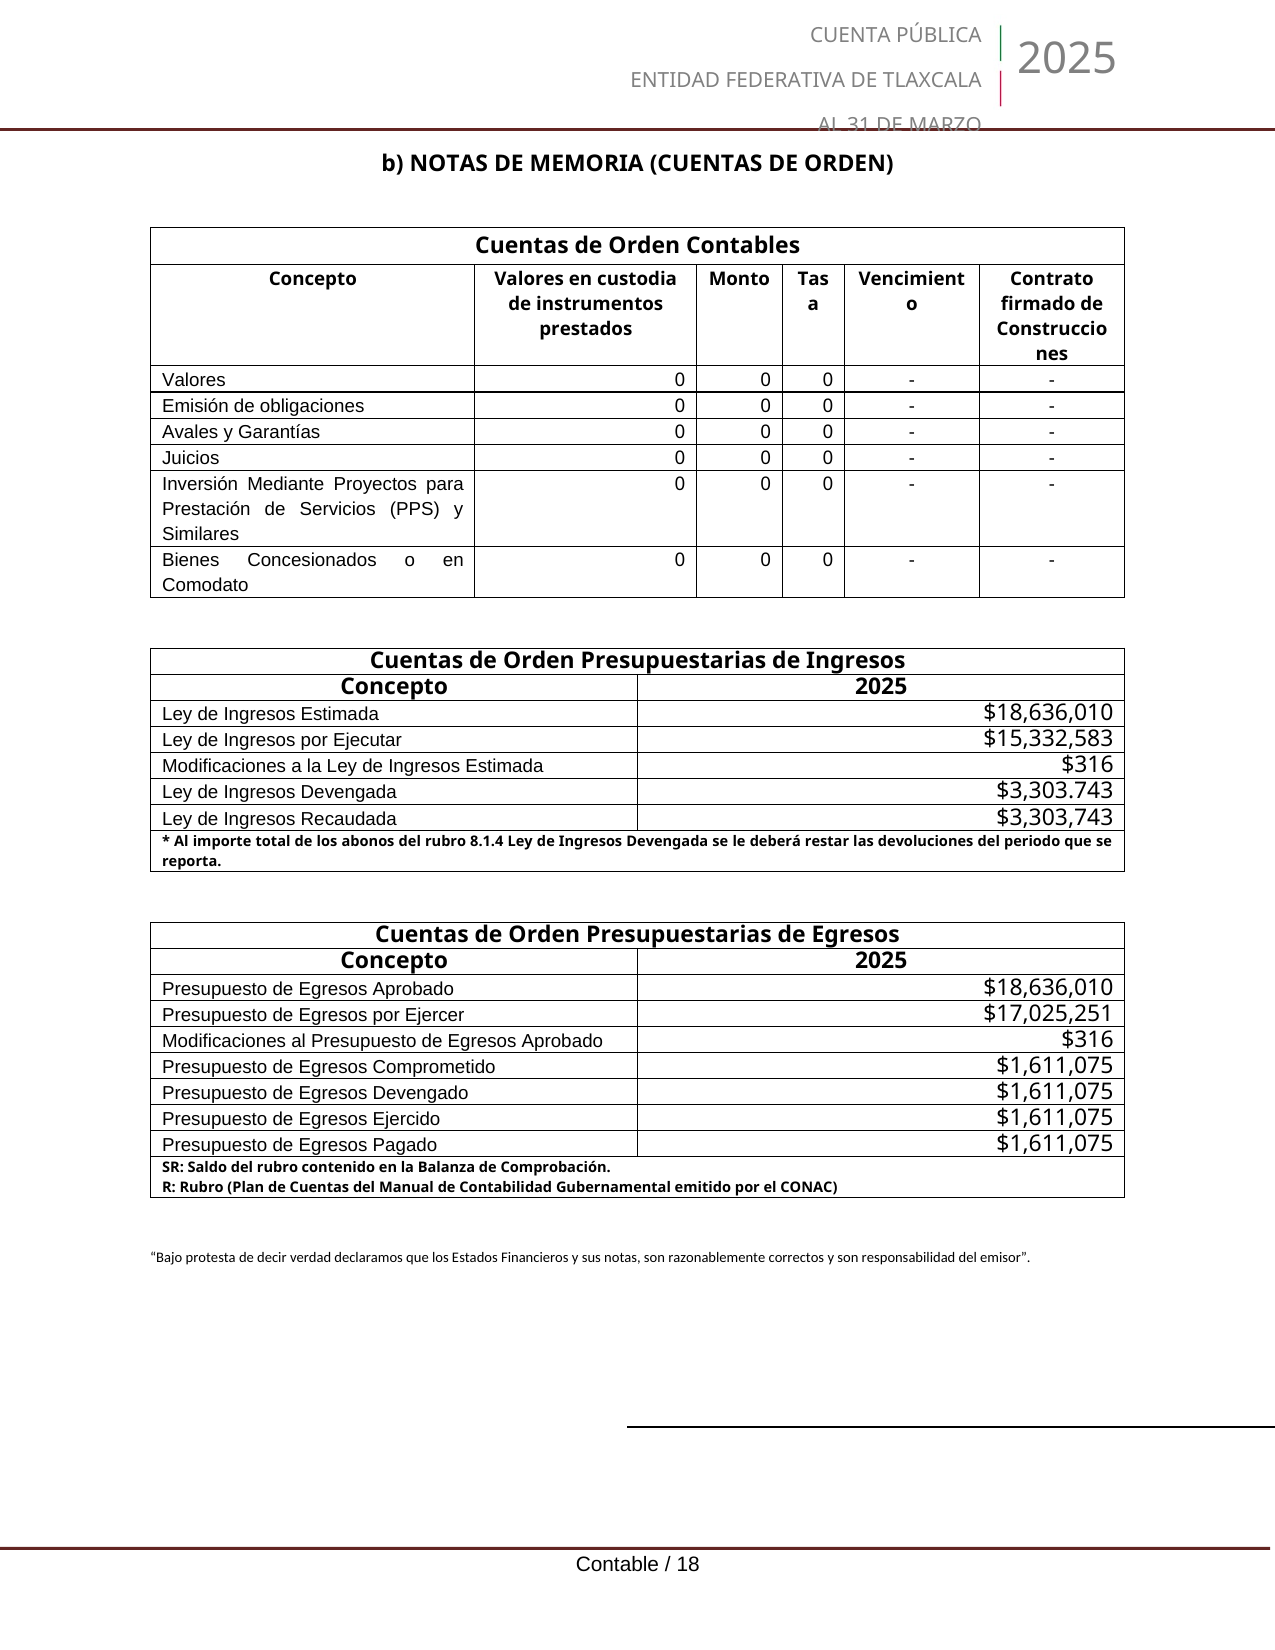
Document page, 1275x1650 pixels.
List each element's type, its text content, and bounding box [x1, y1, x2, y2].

table_cell Presupuesto de Egresos por Ejercer [151, 1001, 637, 1026]
table_cell - [845, 419, 979, 443]
table_cell * Al importe total de los abonos del rubro 8.1.4 Ley de Ingresos Devengada se le deberá restar las devoluciones del periodo que se reporta. [151, 831, 1124, 871]
table_cell $18,636,010 [638, 975, 1124, 1000]
table_cell Ley de Ingresos por Ejecutar [151, 727, 637, 752]
table_cell 0 [475, 366, 696, 391]
table_cell Presupuesto de Egresos Devengado [151, 1079, 637, 1104]
table_cell $1,611,075 [638, 1079, 1124, 1104]
table_cell $1,611,075 [638, 1105, 1124, 1130]
table_cell 0 [475, 445, 696, 469]
table_header Cuentas de Orden Contables [151, 228, 1124, 264]
table_cell 0 [697, 419, 782, 443]
table_cell 0 [697, 393, 782, 417]
table_cell 0 [475, 547, 696, 597]
table_cell Concepto [151, 265, 474, 365]
table_cell 0 [783, 419, 844, 443]
table_cell Valores en custodia de instrumentos prestados [475, 265, 696, 365]
table_cell 2025 [638, 675, 1124, 700]
table_cell Vencimiento [845, 265, 979, 365]
table_cell Juicios [151, 445, 474, 469]
table_cell Contrato firmado de Construcciones [980, 265, 1124, 365]
picture [993, 14, 1013, 110]
table_cell 0 [697, 366, 782, 391]
table_cell 0 [475, 419, 696, 443]
table_cell $1,611,075 [638, 1053, 1124, 1078]
table_cell SR: Saldo del rubro contenido en la Balanza de Comprobación. R: Rubro (Plan de Cuentas del Manual de Contabilidad Gubernamental emitido por el CONAC) [151, 1157, 1124, 1197]
table_cell Inversión Mediante Proyectos para Prestación de Servicios (PPS) y Similares [151, 471, 474, 546]
table_cell 0 [783, 471, 844, 546]
table_cell - [980, 471, 1124, 546]
table_cell Avales y Garantías [151, 419, 474, 443]
table_cell 0 [697, 471, 782, 546]
table_cell Presupuesto de Egresos Comprometido [151, 1053, 637, 1078]
table_cell $316 [638, 1027, 1124, 1052]
table_cell Concepto [151, 949, 637, 974]
table_cell 0 [783, 393, 844, 417]
table_cell - [980, 547, 1124, 597]
table_cell $316 [638, 753, 1124, 778]
table_cell Presupuesto de Egresos Aprobado [151, 975, 637, 1000]
table_cell $3,303,743 [638, 805, 1124, 830]
table_cell 0 [783, 445, 844, 469]
table_cell 2025 [638, 949, 1124, 974]
table_cell - [845, 393, 979, 417]
table_cell Presupuesto de Egresos Ejercido [151, 1105, 637, 1130]
table_cell - [845, 445, 979, 469]
table_cell 0 [783, 547, 844, 597]
table_cell Ley de Ingresos Estimada [151, 701, 637, 726]
table_cell - [845, 547, 979, 597]
table_cell Emisión de obligaciones [151, 393, 474, 417]
table_cell 0 [697, 547, 782, 597]
table_cell 0 [783, 366, 844, 391]
table_cell Ley de Ingresos Devengada [151, 779, 637, 804]
table_cell - [980, 445, 1124, 469]
text “Bajo protesta de decir verdad declaramos que los Estados Financieros y sus notas, son razonablemente correctos y son responsabilidad del emisor”. [150, 1248, 1125, 1266]
table_cell Bienes Concesionados o en Comodato [151, 547, 474, 597]
text b) NOTAS DE MEMORIA (CUENTAS DE ORDEN) [150, 152, 1125, 177]
table_header Cuentas de Orden Presupuestarias de Egresos [151, 923, 1124, 948]
table_cell Concepto [151, 675, 637, 700]
table_cell $17,025,251 [638, 1001, 1124, 1026]
table_cell - [845, 471, 979, 546]
table_cell Valores [151, 366, 474, 391]
table_cell Tasa [783, 265, 844, 365]
table_cell - [980, 366, 1124, 391]
table_cell $1,611,075 [638, 1131, 1124, 1156]
table_cell $18,636,010 [638, 701, 1124, 726]
table_cell $15,332,583 [638, 727, 1124, 752]
table_cell - [980, 419, 1124, 443]
table_header Cuentas de Orden Presupuestarias de Ingresos [151, 649, 1124, 674]
table_cell - [980, 393, 1124, 417]
table_cell $3,303.743 [638, 779, 1124, 804]
table_cell 0 [475, 471, 696, 546]
table_cell 0 [475, 393, 696, 417]
table_cell Monto [697, 265, 782, 365]
table_cell Modificaciones a la Ley de Ingresos Estimada [151, 753, 637, 778]
table_cell Modificaciones al Presupuesto de Egresos Aprobado [151, 1027, 637, 1052]
table_cell Ley de Ingresos Recaudada [151, 805, 637, 830]
table_cell 0 [697, 445, 782, 469]
table_cell - [845, 366, 979, 391]
table_cell Presupuesto de Egresos Pagado [151, 1131, 637, 1156]
